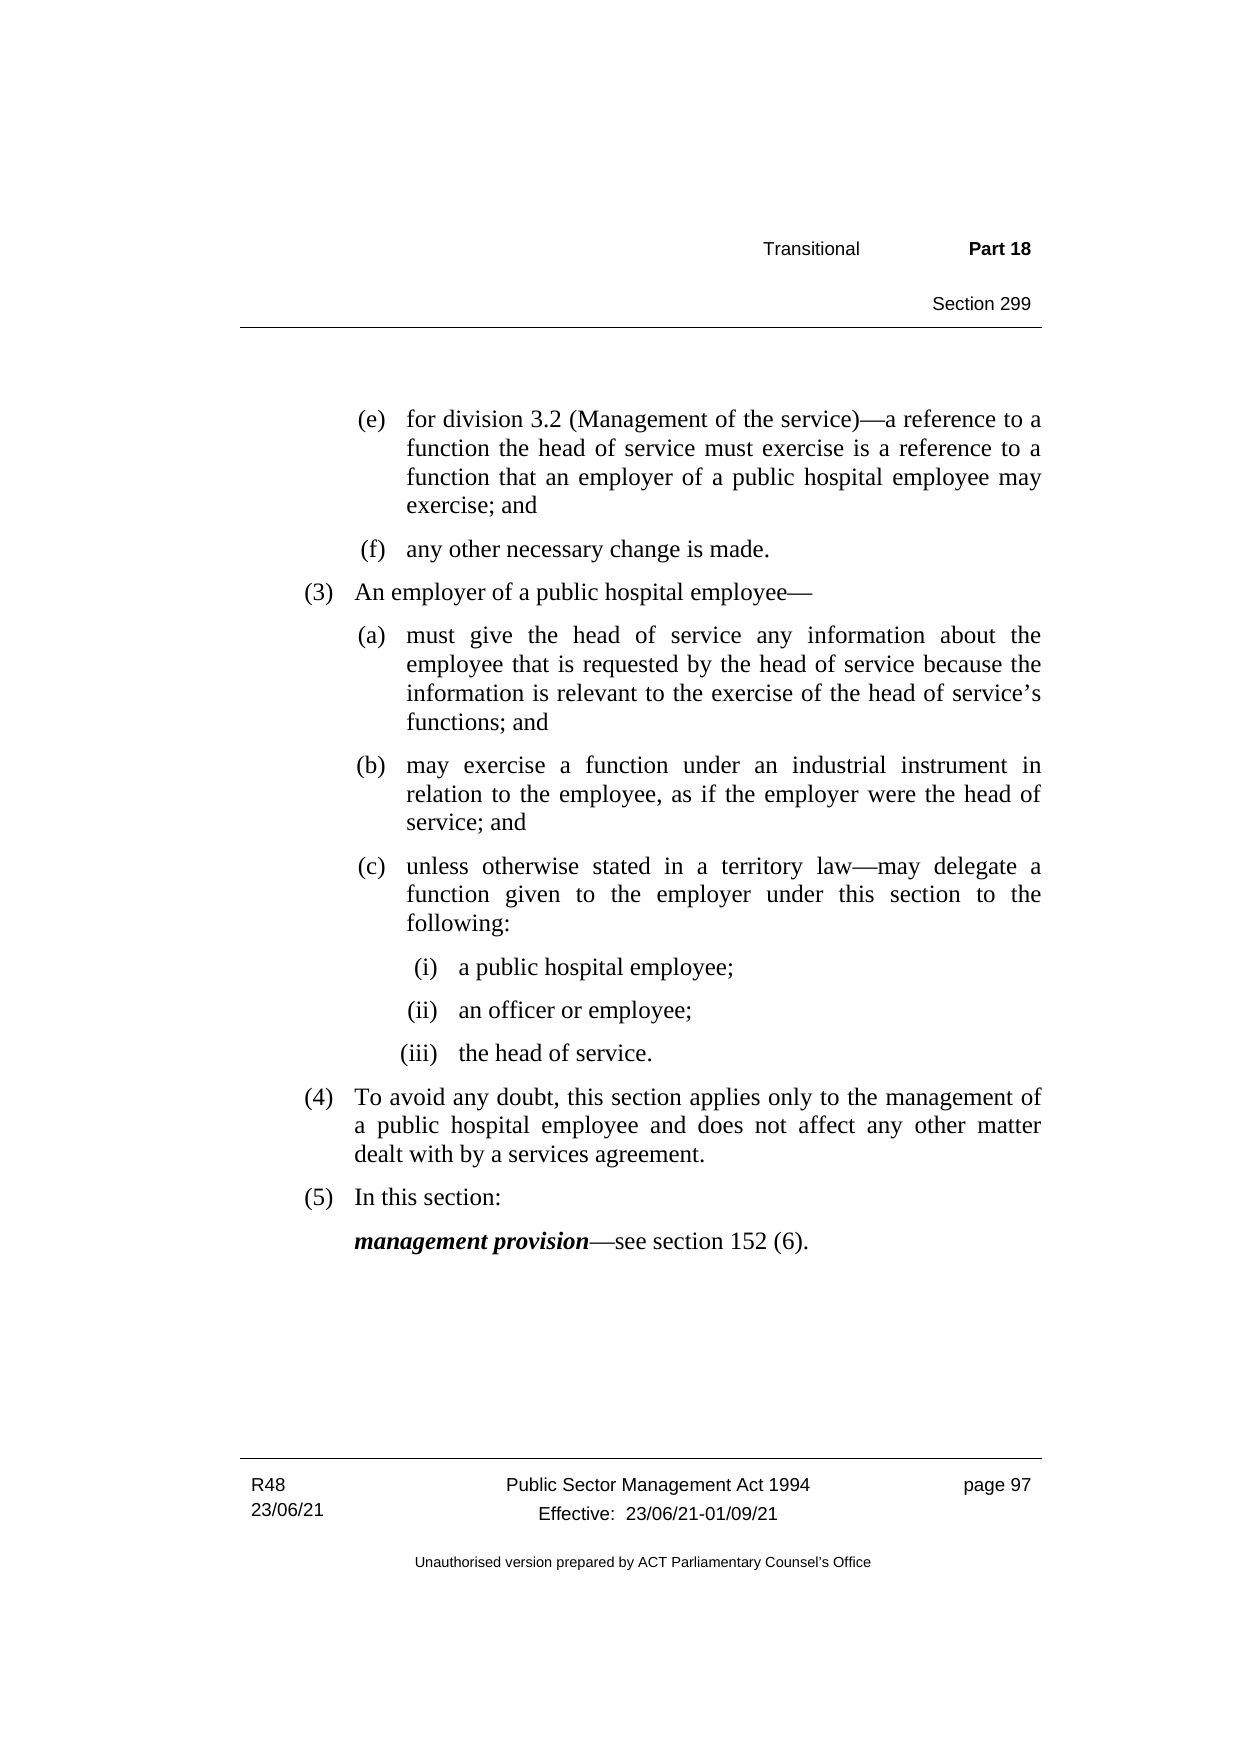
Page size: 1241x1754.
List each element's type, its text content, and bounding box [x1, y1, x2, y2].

text (f) any other necessary change is made. [239, 534, 1042, 562]
text (4) To avoid any doubt, this section applies only to the management of a public hospital employee and does not affect any other matter dealt with by a services agreement. [239, 1082, 1042, 1168]
text (c) unless otherwise stated in a territory law—may delegate a function given to the employer under this section to the following: [239, 851, 1042, 937]
text (b) may exercise a function under an industrial instrument in relation to the employee, as if the employer were the head of service; and [239, 750, 1042, 836]
text (a) must give the head of service any information about the employee that is requested by the head of service because the information is relevant to the exercise of the head of service’s functions; and [239, 620, 1042, 735]
text management provision—see section 152 (6). [354, 1226, 1042, 1254]
text (i) a public hospital employee; [239, 952, 1042, 980]
text (3) An employer of a public hospital employee— [239, 577, 1042, 606]
text (ii) an officer or employee; [239, 995, 1042, 1024]
text (5) In this section: [239, 1182, 1042, 1211]
text (e) for division 3.2 (Management of the service)—a reference to a function the head of service must exercise is a reference to a function that an employer of a public hospital employee may exercise; and [239, 404, 1042, 519]
text (iii) the head of service. [239, 1038, 1042, 1067]
